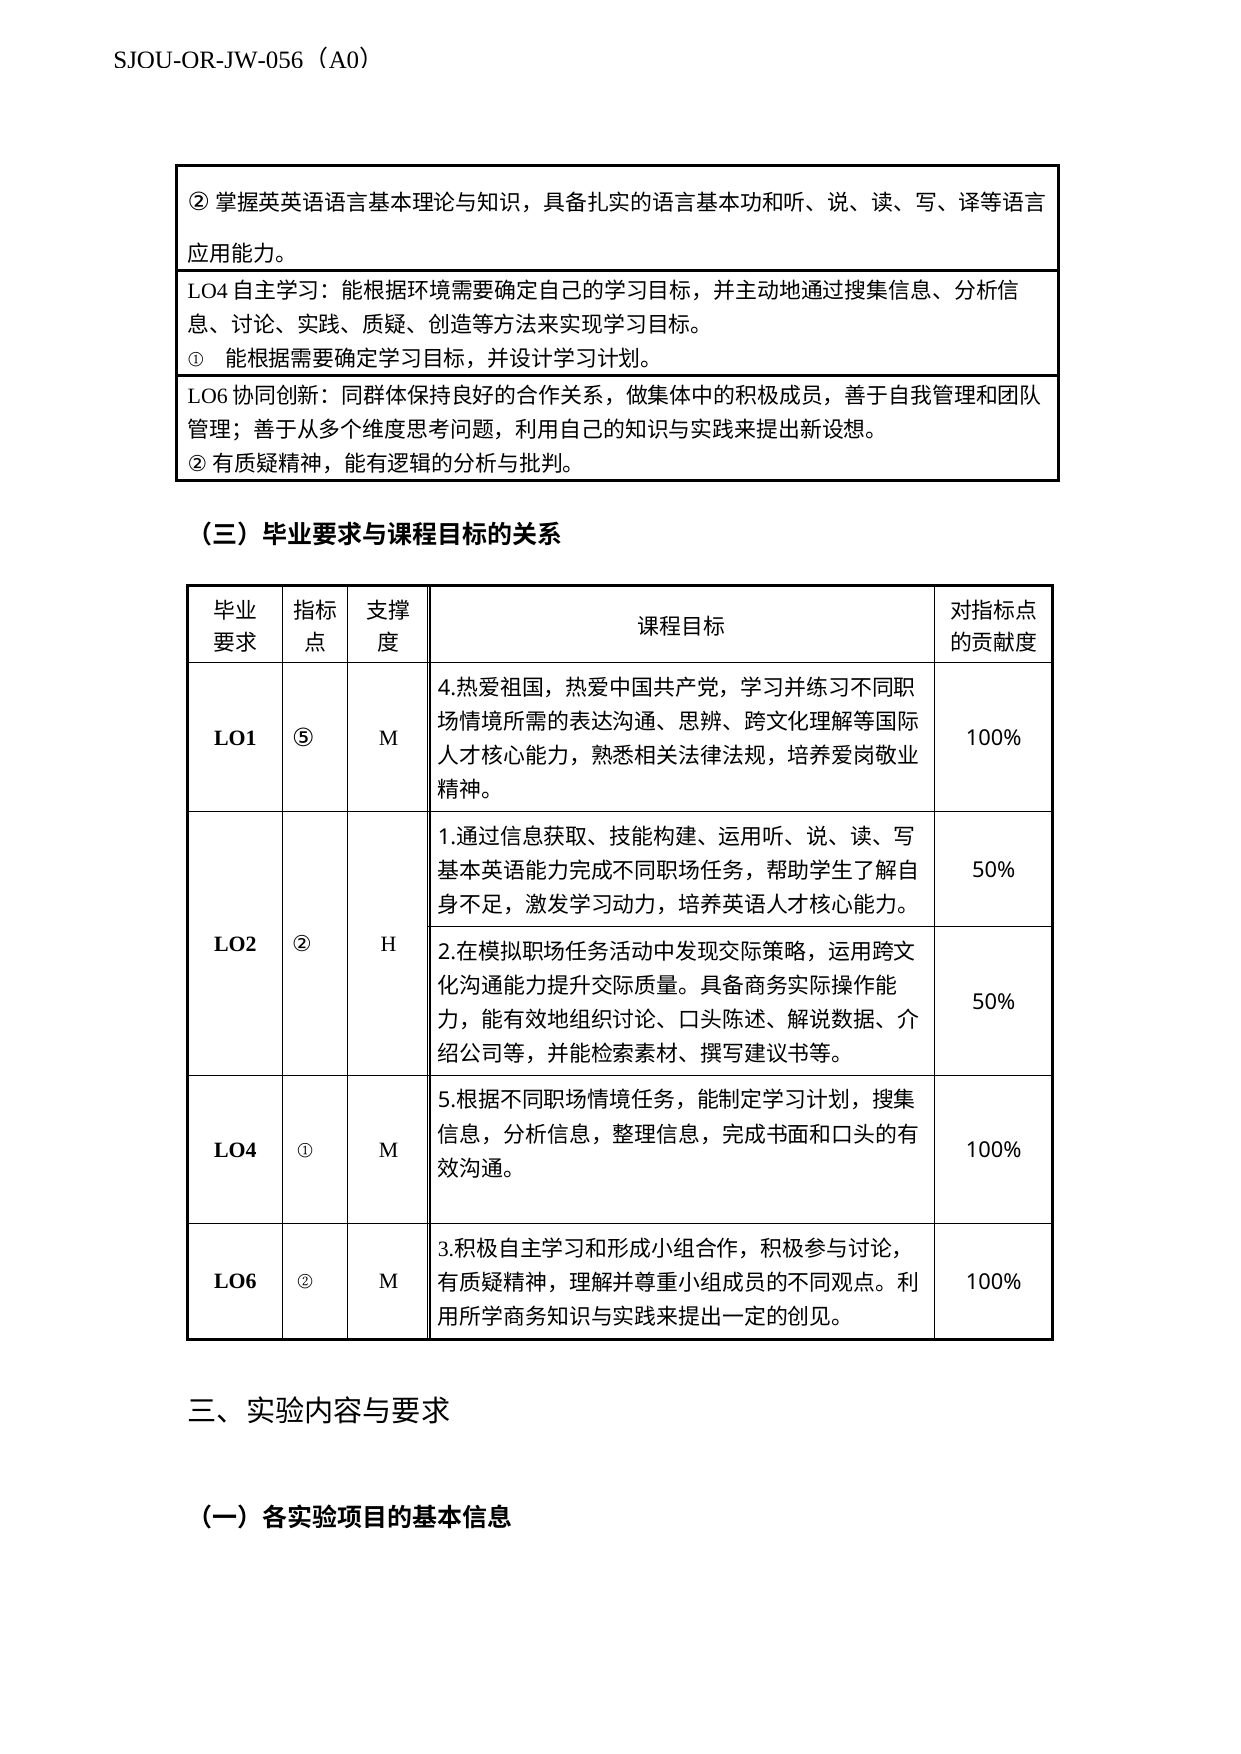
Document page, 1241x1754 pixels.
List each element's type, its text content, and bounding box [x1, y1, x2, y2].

table_cell H [348, 812, 427, 1074]
table_cell LO6 [189, 1224, 282, 1338]
table_cell 3.积极自主学习和形成小组合作，积极参与讨论，有质疑精神，理解并尊重小组成员的不同观点。利用所学商务知识与实践来提出一定的创见。 [431, 1224, 934, 1338]
table_cell 4.热爱祖国，热爱中国共产党，学习并练习不同职场情境所需的表达沟通、思辨、跨文化理解等国际人才核心能力，熟悉相关法律法规，培养爱岗敬业精神。 [431, 663, 934, 811]
table_cell [283, 1224, 347, 1338]
table_cell M [348, 1224, 427, 1338]
table_header 课程目标 [431, 587, 934, 662]
table_cell LO2 [189, 812, 282, 1074]
text （一）各实验项目的基本信息 [187, 1481, 1053, 1549]
table_cell [283, 1076, 347, 1223]
table_cell 1.通过信息获取、技能构建、运用听、说、读、写基本英语能力完成不同职场任务，帮助学生了解自身不足，激发学习动力，培养英语人才核心能力。 [431, 812, 934, 926]
table_cell 5.根据不同职场情境任务，能制定学习计划，搜集信息，分析信息，整理信息，完成书面和口头的有效沟通。 [431, 1076, 934, 1223]
table_cell 50% [935, 927, 1051, 1074]
table_cell LO4 [189, 1076, 282, 1223]
table_header 毕业 要求 [189, 587, 282, 662]
table_header 支撑度 [348, 587, 427, 662]
table_cell 100% [935, 1224, 1051, 1338]
table_cell LO1 [189, 663, 282, 811]
text 三、实验内容与要求 [187, 1375, 1053, 1443]
table_cell ② [283, 812, 347, 1074]
table_cell 50% [935, 812, 1051, 926]
table_cell LO6协同创新：同群体保持良好的合作关系，做集体中的积极成员，善于自我管理和团队管理；善于从多个维度思考问题，利用自己的知识与实践来提出新设想。 ② 有质疑精神，能有逻辑的分析与批判。 [178, 377, 1057, 479]
table_cell LO4自主学习：能根据环境需要确定自己的学习目标，并主动地通过搜集信息、分析信息、讨论、实践、质疑、创造等方法来实现学习目标。 能根据需要确定学习目标，并设计学习计划。 [178, 272, 1057, 374]
table_header 指标点 [283, 587, 347, 662]
table_cell 2.在模拟职场任务活动中发现交际策略，运用跨文化沟通能力提升交际质量。具备商务实际操作能力，能有效地组织讨论、口头陈述、解说数据、介绍公司等，并能检索素材、撰写建议书等。 [431, 927, 934, 1074]
table_cell 100% [935, 663, 1051, 811]
table_cell 100% [935, 1076, 1051, 1223]
table_cell M [348, 1076, 427, 1223]
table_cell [178, 167, 1057, 269]
table_cell M [348, 663, 427, 811]
table_header 对指标点的贡献度 [935, 587, 1051, 662]
table_cell ⑤ [283, 663, 347, 811]
text （三）毕业要求与课程目标的关系 [187, 499, 1053, 567]
